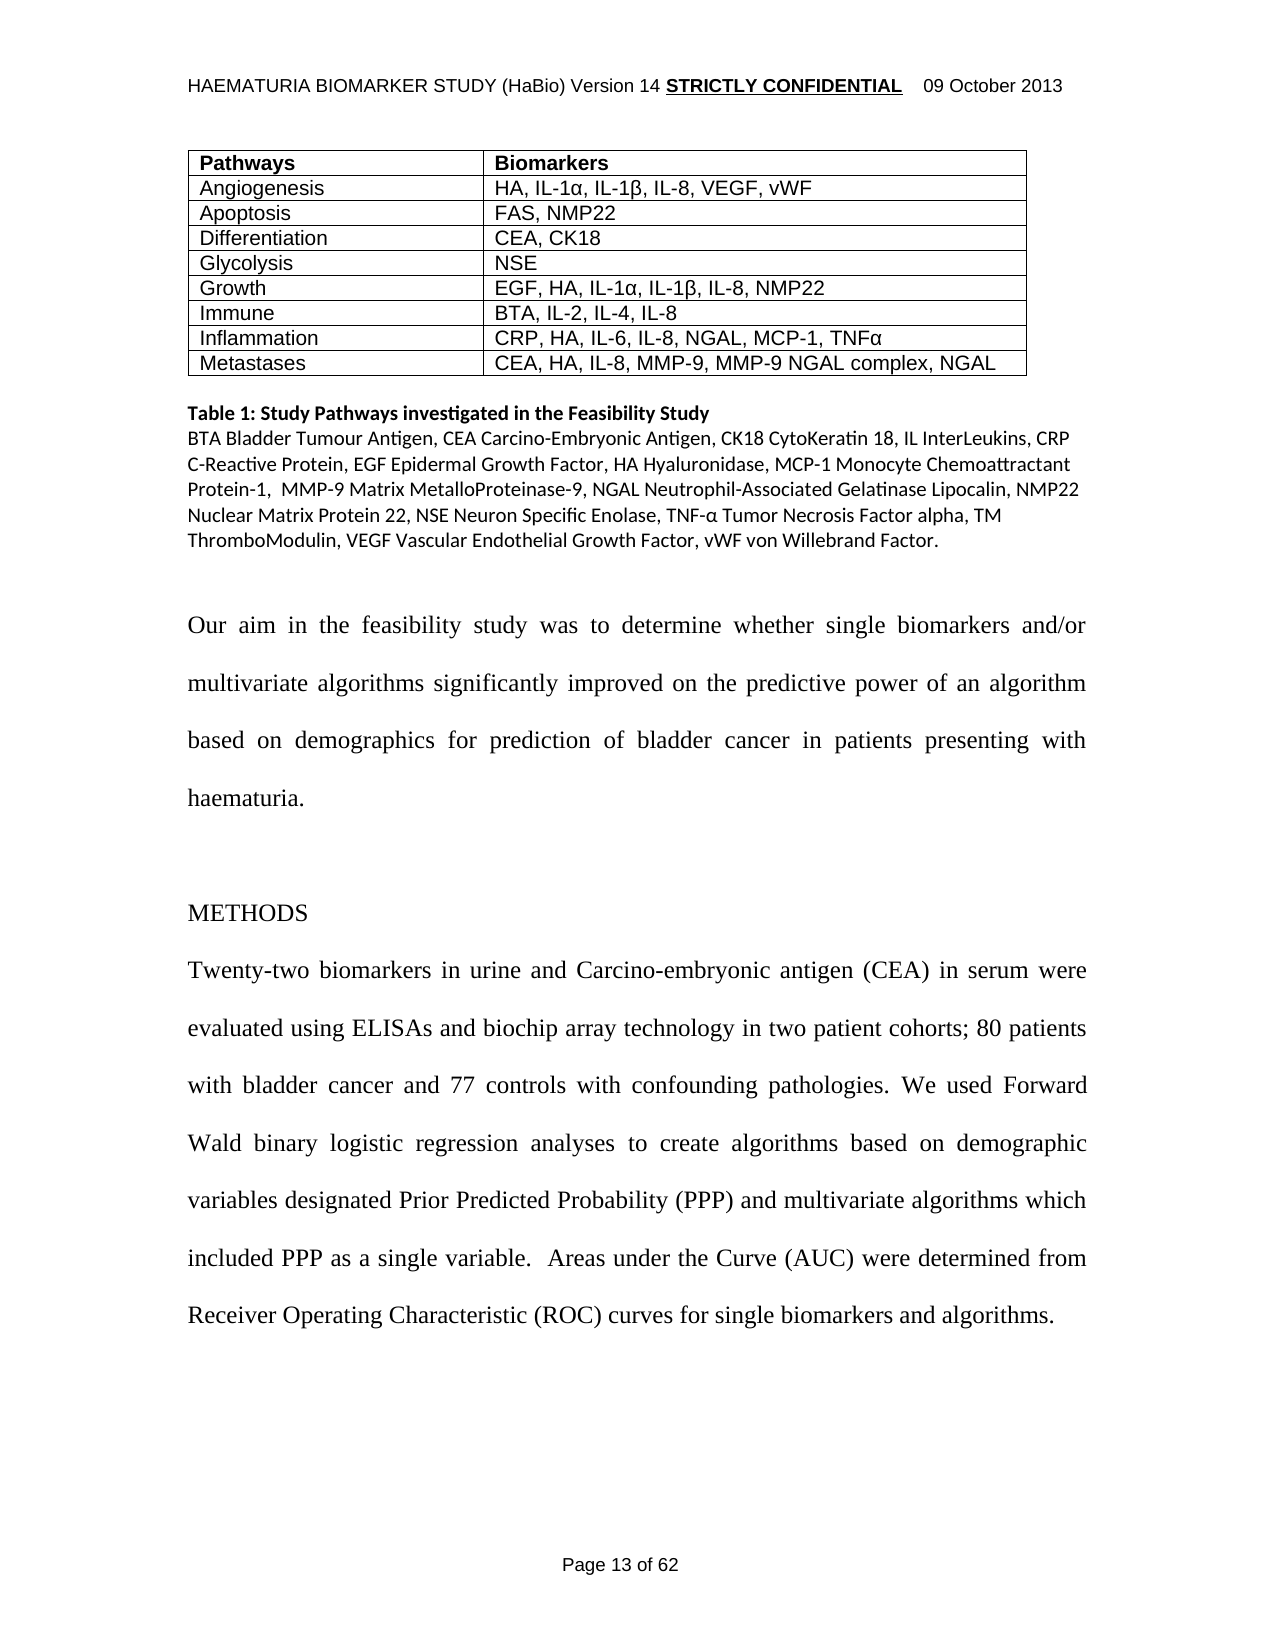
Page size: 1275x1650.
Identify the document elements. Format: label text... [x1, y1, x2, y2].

table_cell BTA, IL-2, IL-4, IL-8 [484, 301, 1026, 325]
table_cell HA, IL-1α, IL-1β, IL-8, VEGF, vWF [484, 176, 1026, 200]
table_cell Immune [189, 301, 483, 325]
table_header Pathways [189, 151, 483, 175]
table_cell CEA, CK18 [484, 226, 1026, 250]
table_cell NSE [484, 251, 1026, 275]
text BTA Bladder Tumour Antigen, CEA Carcino-Embryonic Antigen, CK18 CytoKeratin 18, IL InterLeukins, CRP C-Reactive Protein, EGF Epidermal Growth Factor, HA Hyaluronidase, MCP-1 Monocyte Chemoattractant Protein-1, MMP-9 Matrix MetalloProteinase-9, NGAL Neutrophil-Associated Gelatinase Lipocalin, NMP22 Nuclear Matrix Protein 22, NSE Neuron Specific Enolase, TNF-α Tumor Necrosis Factor alpha, TM ThromboModulin, VEGF Vascular Endothelial Growth Factor, vWF von Willebrand Factor. [187, 426, 1087, 553]
table_cell Growth [189, 276, 483, 300]
table_header Biomarkers [484, 151, 1026, 175]
table_cell Angiogenesis [189, 176, 483, 200]
table_cell CRP, HA, IL-6, IL-8, NGAL, MCP-1, TNFα [484, 326, 1026, 350]
table_cell Glycolysis [189, 251, 483, 275]
table_cell CEA, HA, IL-8, MMP-9, MMP-9 NGAL complex, NGAL [484, 351, 1026, 375]
table_cell Apoptosis [189, 201, 483, 225]
table_cell Differentiation [189, 226, 483, 250]
table_cell Metastases [189, 351, 483, 375]
table_cell EGF, HA, IL-1α, IL-1β, IL-8, NMP22 [484, 276, 1026, 300]
table_cell FAS, NMP22 [484, 201, 1026, 225]
table_cell Inflammation [189, 326, 483, 350]
subtitle Twenty-two biomarkers in urine and Carcino-embryonic antigen (CEA) in serum were evaluated using ELISAs and biochip array technology in two patient cohorts; 80 patients with bladder cancer and 77 controls with confounding pathologies. We used Forward Wald binary logistic regression analyses to create algorithms based on demographic variables designated Prior Predicted Probability (PPP) and multivariate algorithms which included PPP as a single variable. Areas under the Curve (AUC) were determined from Receiver Operating Characteristic (ROC) curves for single biomarkers and algorithms. [187, 955, 1087, 1329]
text Table 1: Study Pathways investigated in the Feasibility Study [187, 400, 1087, 426]
text METHODS [187, 898, 1087, 926]
text Our aim in the feasibility study was to determine whether single biomarkers and/or multivariate algorithms significantly improved on the predictive power of an algorithm based on demographics for prediction of bladder cancer in patients presenting with haematuria. [187, 610, 1087, 811]
